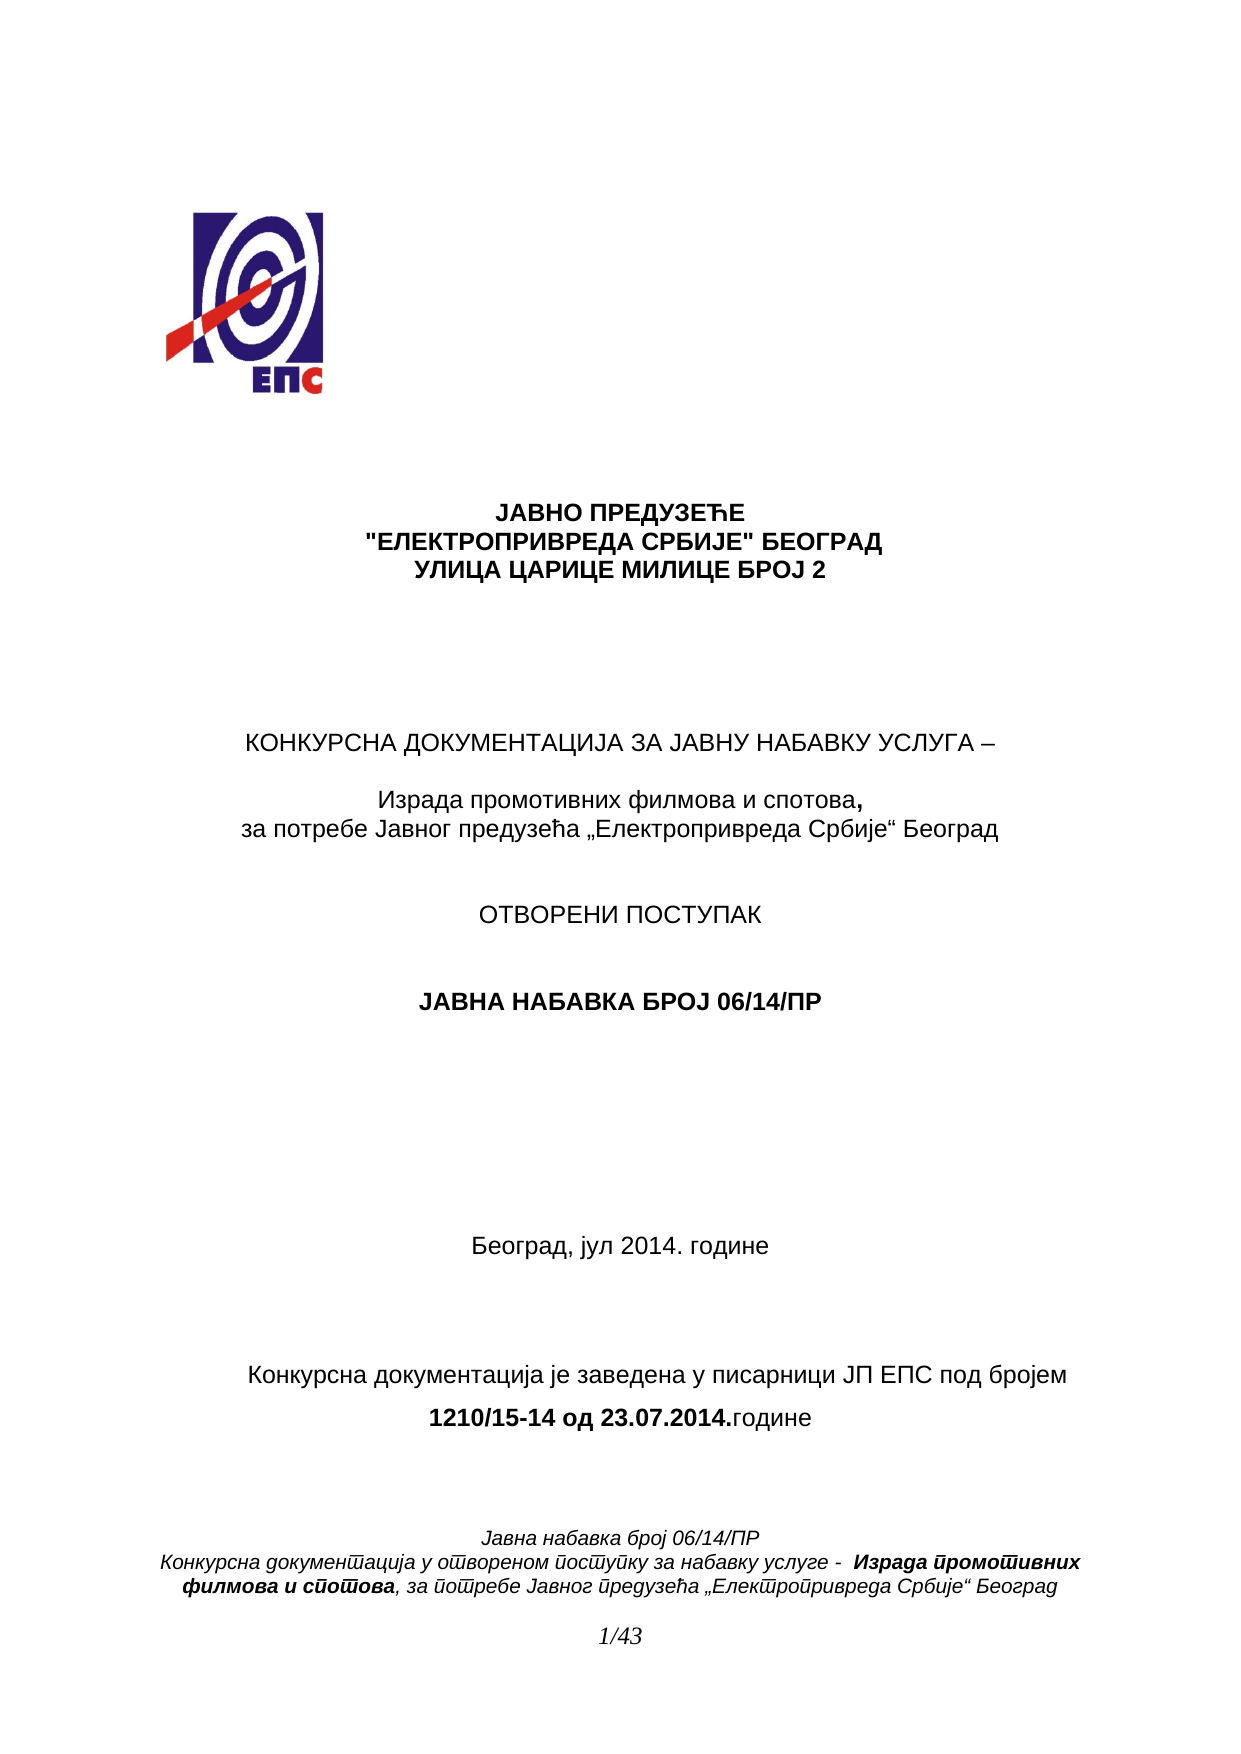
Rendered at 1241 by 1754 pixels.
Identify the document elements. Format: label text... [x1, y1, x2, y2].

text Београд, јул 2014. године [147, 1231, 1093, 1259]
title "ЕЛЕКТРОПРИВРЕДА СРБИЈЕ" БЕОГРАД [147, 526, 1093, 555]
text за потребе Јавног предузећа „Електропривреда Србије“ Београд [147, 814, 1093, 843]
subtitle КОНКУРСНА ДОКУМЕНТАЦИЈА ЗА ЈАВНУ НАБАВКУ УСЛУГА – [147, 728, 1093, 756]
title ЈАВНО ПРЕДУЗЕЋЕ [147, 498, 1093, 526]
title УЛИЦА ЦАРИЦЕ МИЛИЦЕ БРОЈ 2 [147, 555, 1093, 584]
text Конкурсна документација је заведена у писарници ЈП ЕПС под бројем 1210/15-14 од 23.07.2014.године [147, 1360, 1093, 1432]
text Израда промотивних филмова и спотова, [147, 785, 1093, 814]
picture [147, 202, 344, 412]
text ЈАВНА НАБАВКА БРОЈ 06/14/ПР [147, 986, 1093, 1015]
text ОТВОРЕНИ ПОСТУПАК [147, 900, 1093, 929]
